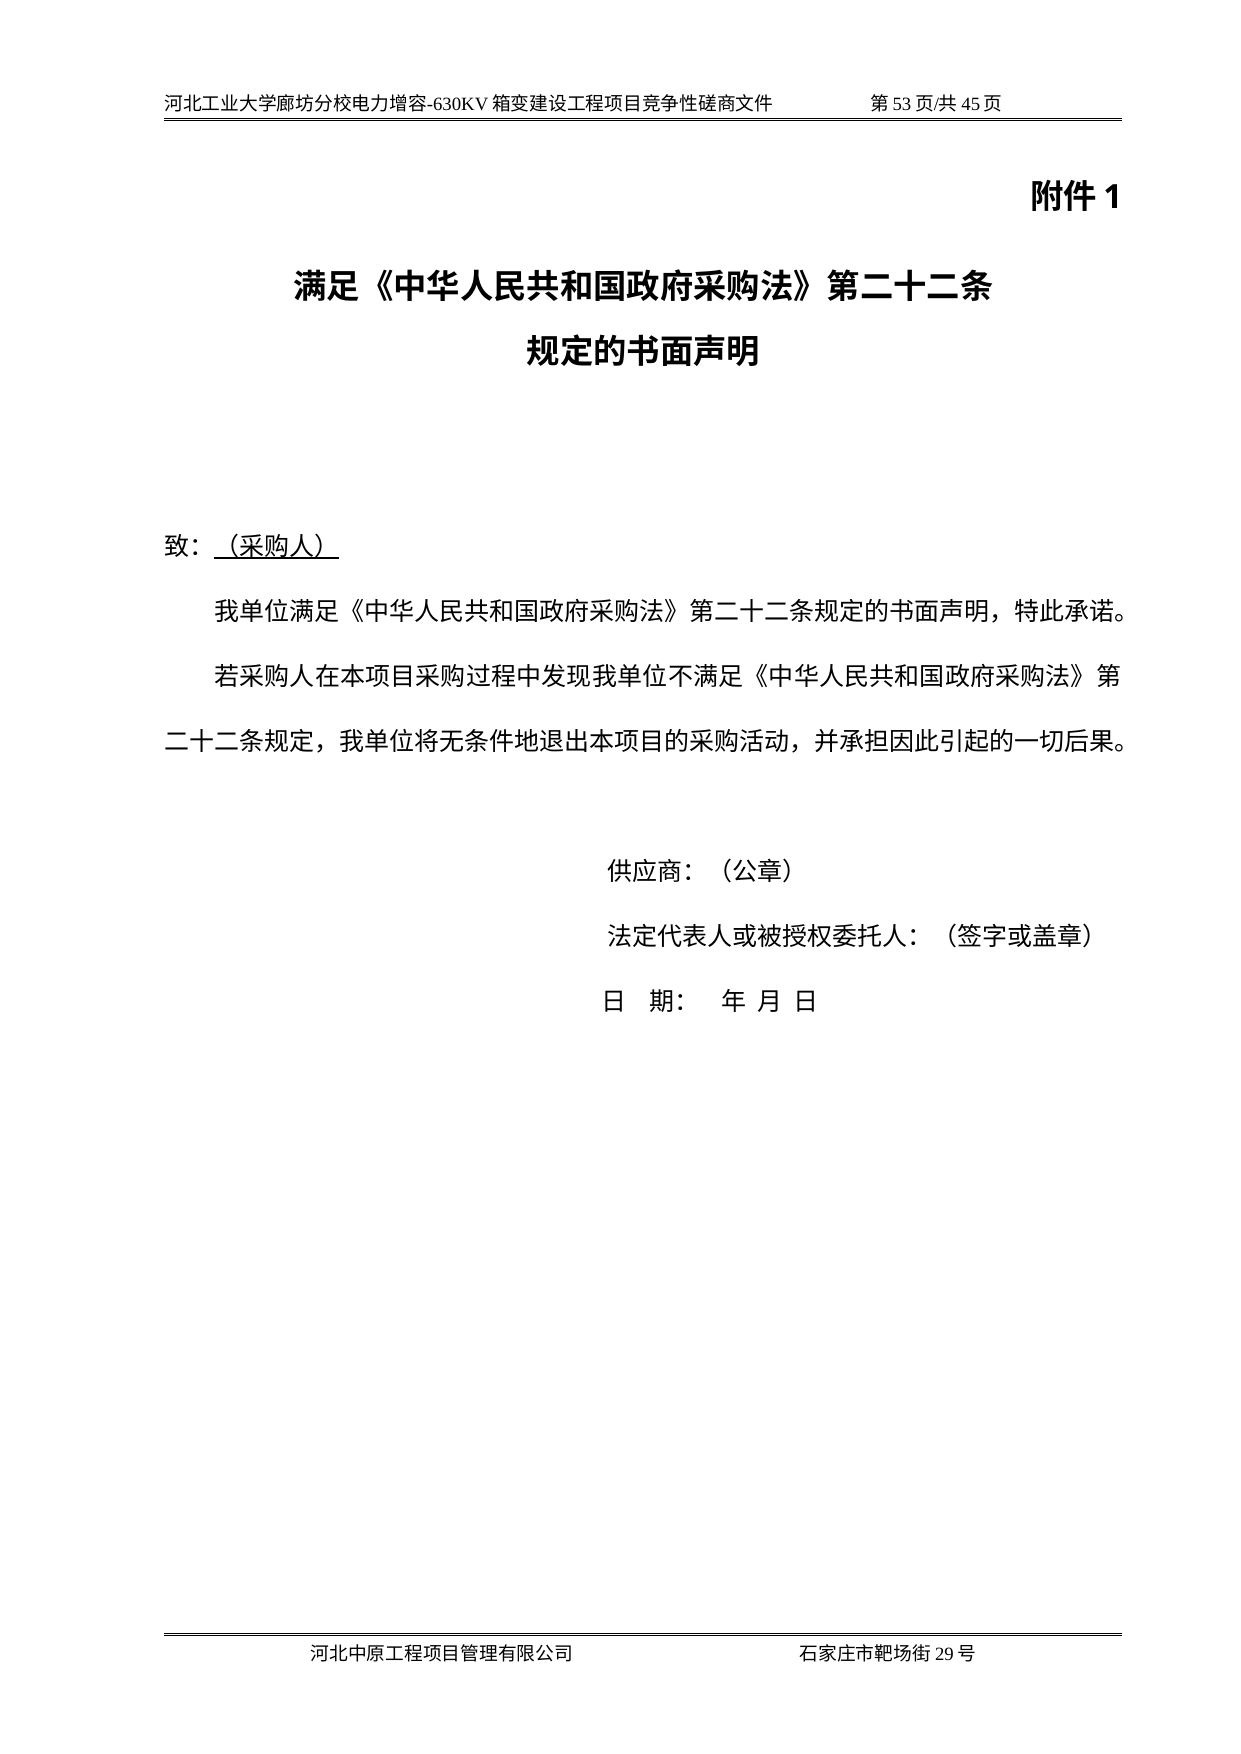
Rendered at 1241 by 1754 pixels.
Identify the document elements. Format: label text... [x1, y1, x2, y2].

text 供应商：（公章） [164, 837, 1122, 902]
text 附件1 [164, 162, 1122, 227]
text 若采购人在本项目采购过程中发现我单位不满足《中华人民共和国政府采购法》第二十二条规定，我单位将无条件地退出本项目的采购活动，并承担因此引起的一切后果。 [164, 642, 1122, 772]
text 致：（采购人） [164, 512, 1122, 577]
text 我单位满足《中华人民共和国政府采购法》第二十二条规定的书面声明，特此承诺。 [164, 577, 1122, 642]
text 法定代表人或被授权委托人：（签字或盖章） [164, 902, 1122, 967]
text 满足《中华人民共和国政府采购法》第二十二条 [164, 252, 1122, 317]
text 规定的书面声明 [164, 317, 1122, 382]
text 日 期： 年 月 日 [164, 967, 1122, 1032]
